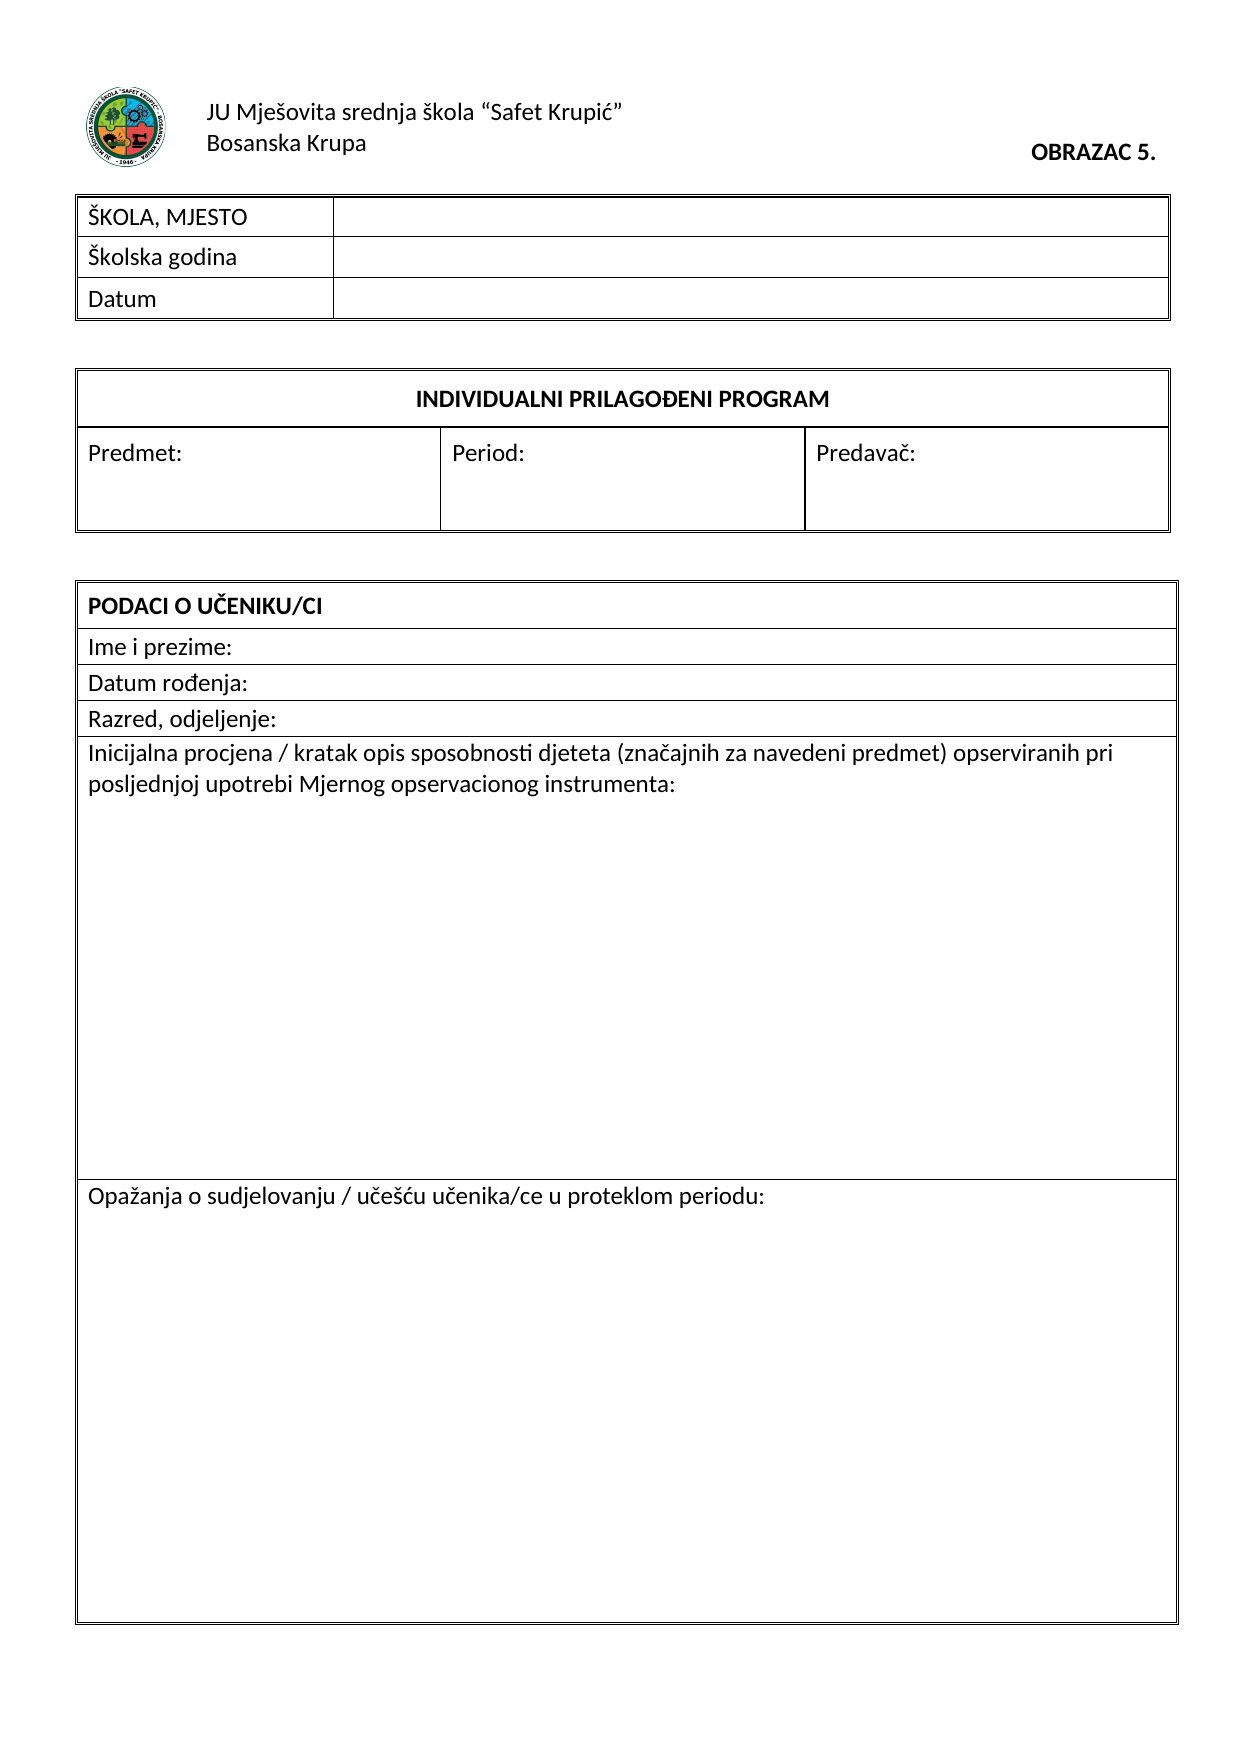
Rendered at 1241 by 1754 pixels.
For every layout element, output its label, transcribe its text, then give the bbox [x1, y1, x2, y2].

table_cell Predavač: [806, 428, 1168, 478]
table_cell Period: [441, 428, 804, 478]
table_cell Inicijalna procjena / kratak opis sposobnosti djeteta (značajnih za navedeni predmet) opserviranih pri posljednjoj upotrebi Mjernog opservacionog instrumenta: [78, 737, 1176, 1179]
table_cell Razred, odjeljenje: [78, 701, 1176, 736]
table_cell [441, 478, 804, 530]
table_cell Ime i prezime: [78, 629, 1176, 664]
table_cell Datum rođenja: [78, 665, 1176, 700]
table_cell Datum [78, 278, 333, 318]
table_cell [78, 478, 440, 530]
table_header [334, 198, 1168, 236]
table_cell [334, 278, 1168, 318]
table_cell Opažanja o sudjelovanju / učešću učenika/ce u proteklom periodu: [78, 1180, 1176, 1622]
table_cell [334, 237, 1168, 277]
table_header PODACI O UČENIKU/CI [78, 583, 1176, 628]
table_cell Predmet: [78, 428, 440, 478]
table_cell Školska godina [78, 237, 333, 277]
table_header INDIVIDUALNI PRILAGOĐENI PROGRAM [78, 371, 1168, 426]
table_cell [806, 478, 1168, 530]
table_header ŠKOLA, MJESTO [78, 198, 333, 236]
picture [86, 87, 166, 167]
